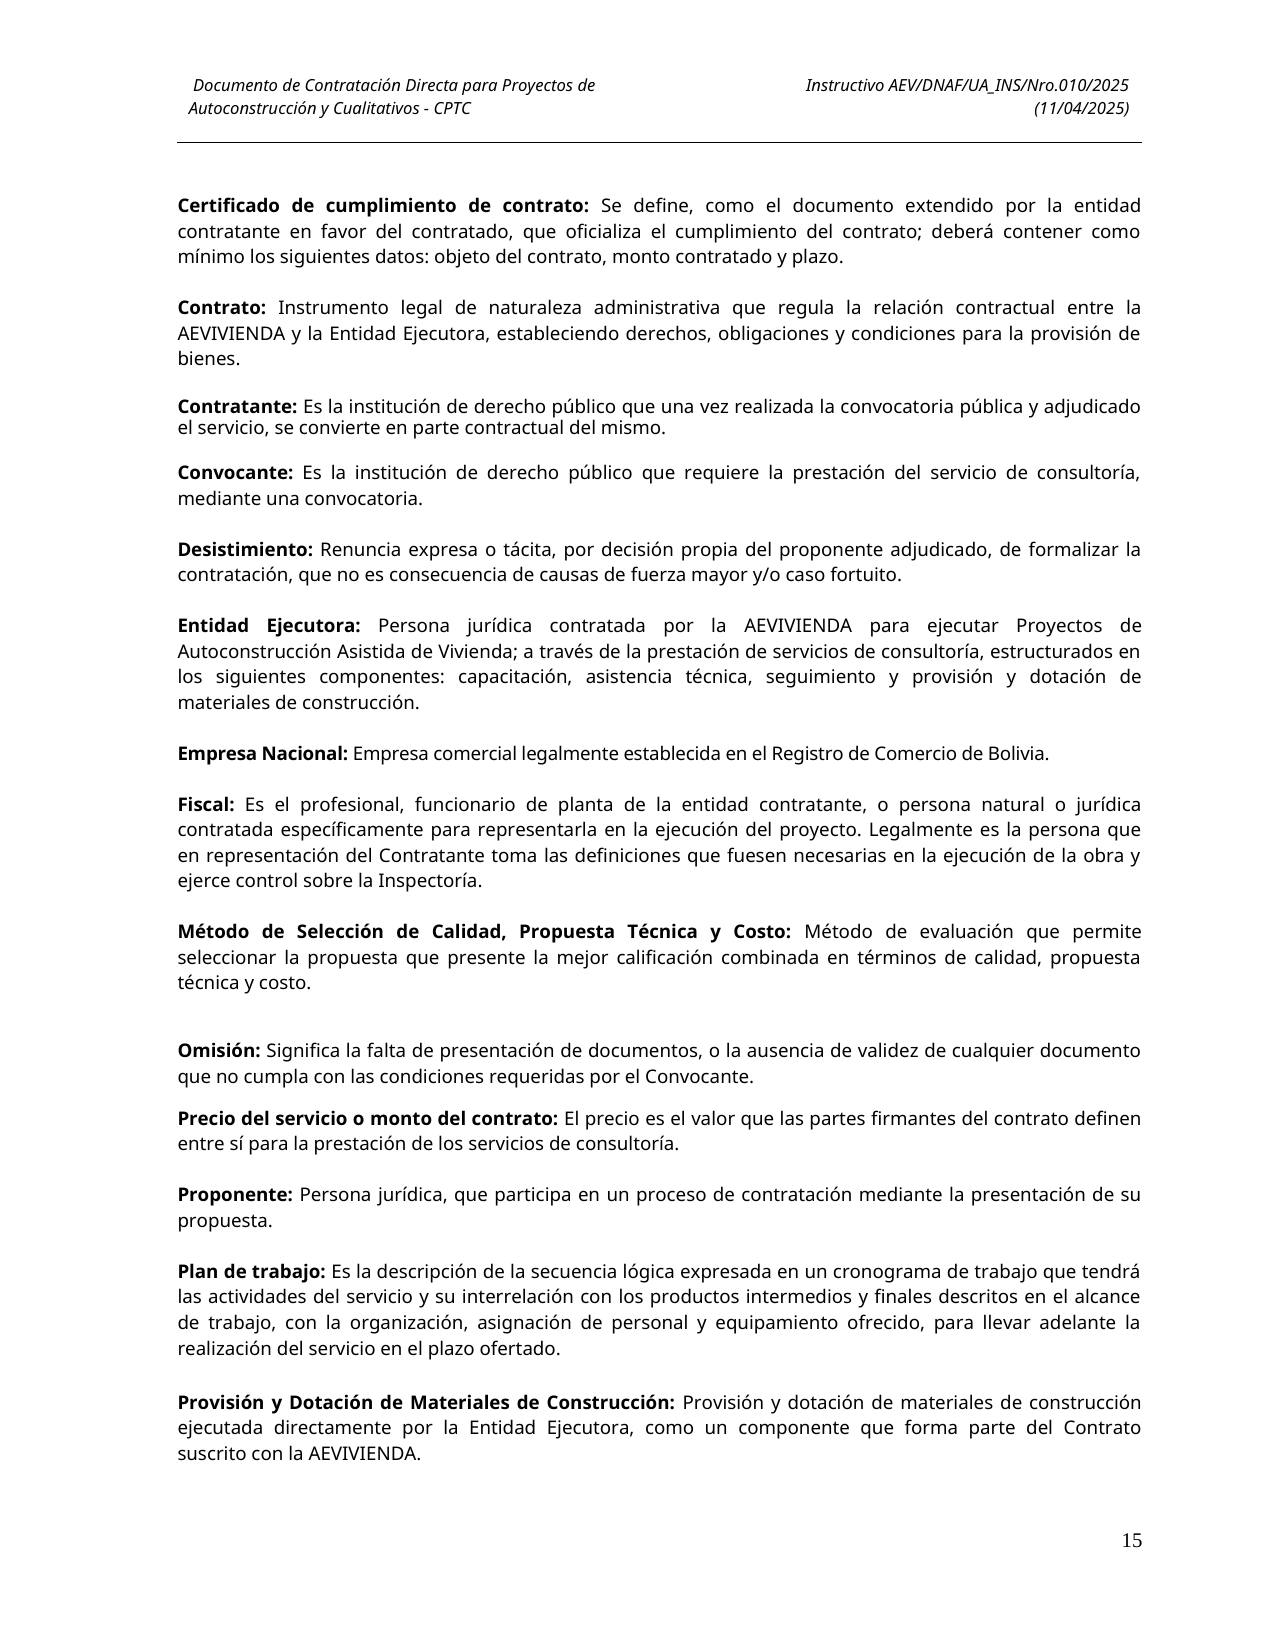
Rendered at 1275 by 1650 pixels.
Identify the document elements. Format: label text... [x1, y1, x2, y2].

text Convocante: Es la institución de derecho público que requiere la prestación del servicio de consultoría, mediante una convocatoria. [177, 459, 1142, 510]
text Omisión: Significa la falta de presentación de documentos, o la ausencia de validez de cualquier documento que no cumpla con las condiciones requeridas por el Convocante. [177, 1037, 1142, 1088]
text Provisión y Dotación de Materiales de Construcción: Provisión y dotación de materiales de construcción ejecutada directamente por la Entidad Ejecutora, como un componente que forma parte del Contrato suscrito con la AEVIVIENDA. [177, 1389, 1142, 1466]
text Precio del servicio o monto del contrato: El precio es el valor que las partes firmantes del contrato definen entre sí para la prestación de los servicios de consultoría. [177, 1105, 1142, 1156]
text Empresa Nacional: Empresa comercial legalmente establecida en el Registro de Comercio de Bolivia. [177, 740, 1142, 766]
text Proponente: Persona jurídica, que participa en un proceso de contratación mediante la presentación de su propuesta. [177, 1182, 1142, 1233]
text Fiscal: Es el profesional, funcionario de planta de la entidad contratante, o persona natural o jurídica contratada específicamente para representarla en la ejecución del proyecto. Legalmente es la persona que en representación del Contratante toma las definiciones que fuesen necesarias en la ejecución de la obra y ejerce control sobre la Inspectoría. [177, 791, 1142, 893]
text Desistimiento: Renuncia expresa o tácita, por decisión propia del proponente adjudicado, de formalizar la contratación, que no es consecuencia de causas de fuerza mayor y/o caso fortuito. [177, 536, 1142, 587]
text Plan de trabajo: Es la descripción de la secuencia lógica expresada en un cronograma de trabajo que tendrá las actividades del servicio y su interrelación con los productos intermedios y finales descritos en el alcance de trabajo, con la organización, asignación de personal y equipamiento ofrecido, para llevar adelante la realización del servicio en el plazo ofertado. [177, 1258, 1142, 1360]
text Método de Selección de Calidad, Propuesta Técnica y Costo: Método de evaluación que permite seleccionar la propuesta que presente la mejor calificación combinada en términos de calidad, propuesta técnica y costo. [177, 919, 1142, 995]
text Certificado de cumplimiento de contrato: Se define, como el documento extendido por la entidad contratante en favor del contratado, que oficializa el cumplimiento del contrato; deberá contener como mínimo los siguientes datos: objeto del contrato, monto contratado y plazo. [177, 193, 1142, 269]
text Entidad Ejecutora: Persona jurídica contratada por la AEVIVIENDA para ejecutar Proyectos de Autoconstrucción Asistida de Vivienda; a través de la prestación de servicios de consultoría, estructurados en los siguientes componentes: capacitación, asistencia técnica, seguimiento y provisión y dotación de materiales de construcción. [177, 612, 1142, 714]
text Contrato: Instrumento legal de naturaleza administrativa que regula la relación contractual entre la AEVIVIENDA y la Entidad Ejecutora, estableciendo derechos, obligaciones y condiciones para la provisión de bienes. [177, 295, 1142, 371]
text Contratante: Es la institución de derecho público que una vez realizada la convocatoria pública y adjudicado el servicio, se convierte en parte contractual del mismo. [177, 397, 1142, 438]
